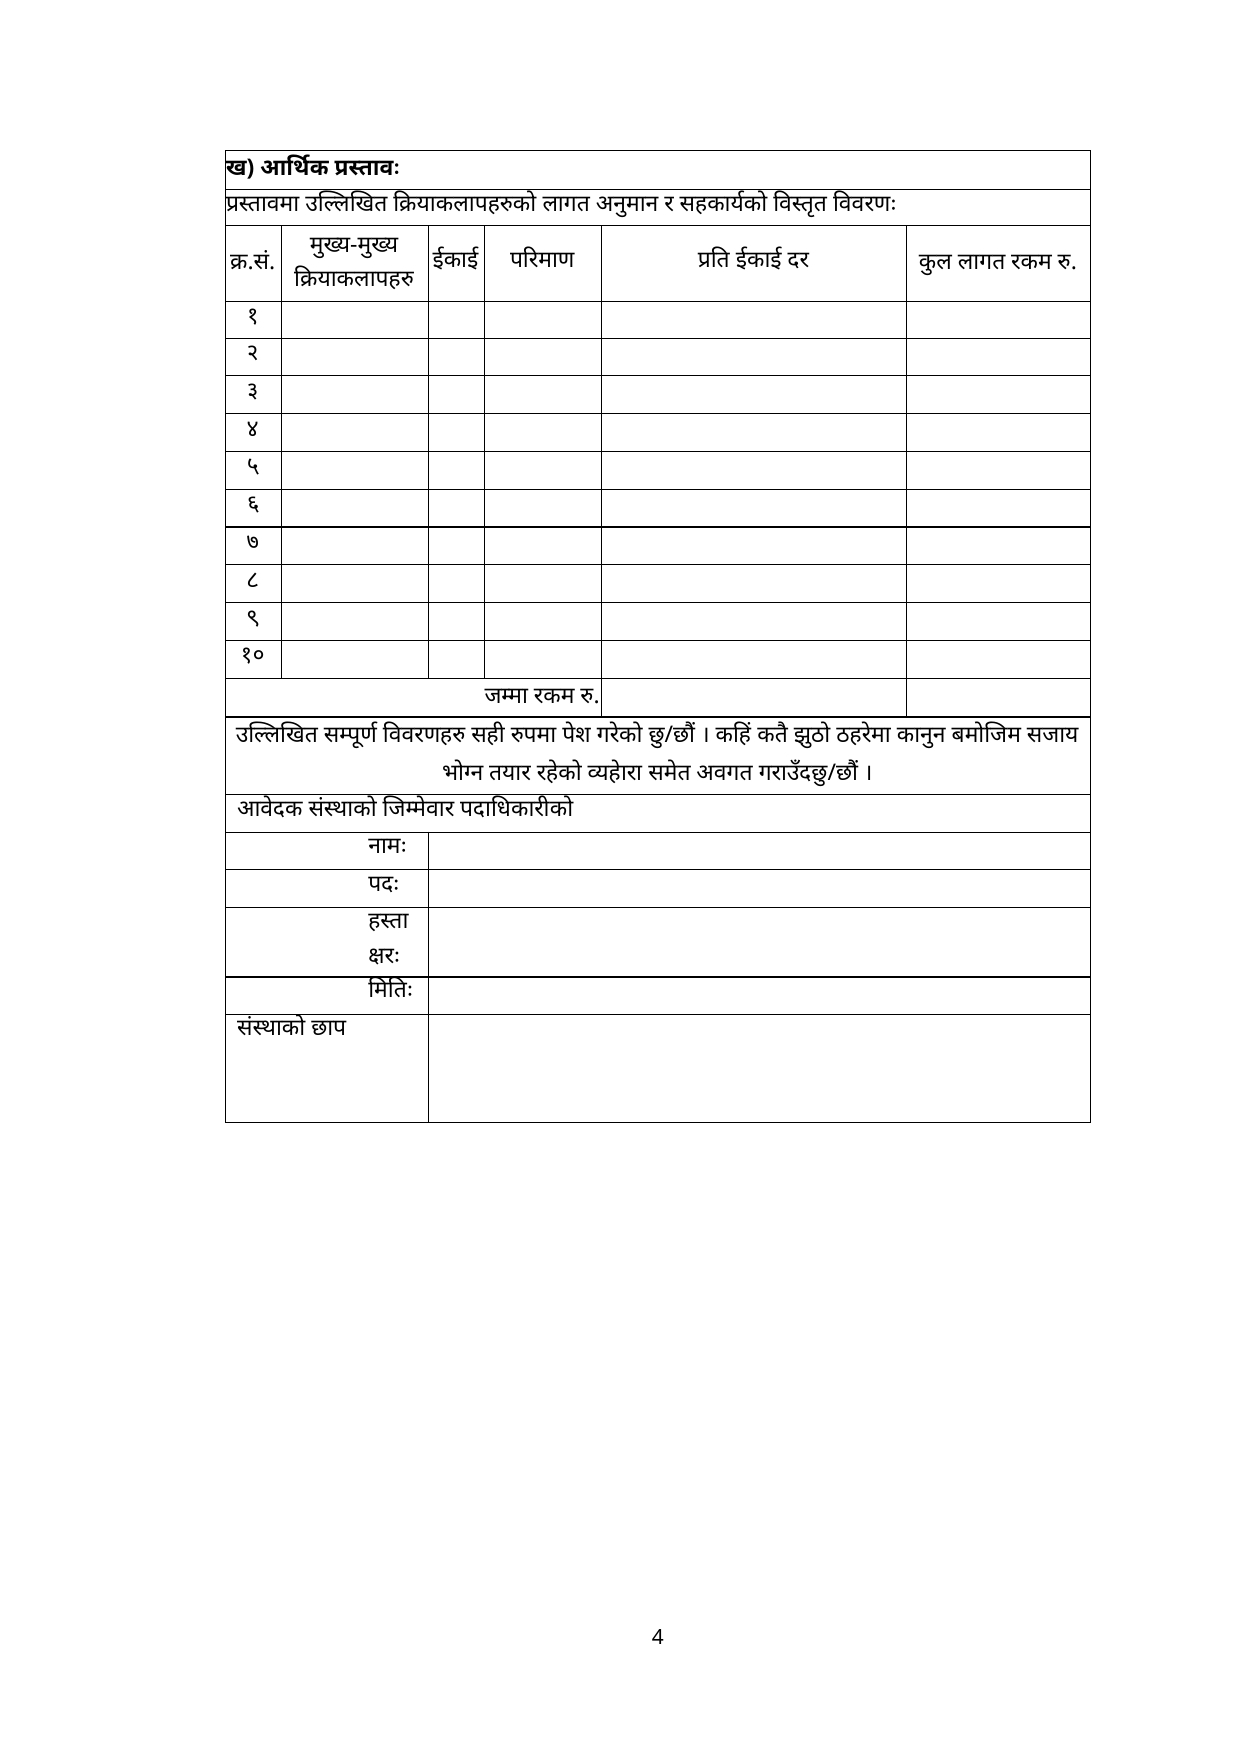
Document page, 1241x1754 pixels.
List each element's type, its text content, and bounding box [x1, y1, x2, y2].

table_cell जम्मा रकम रु. [226, 679, 601, 716]
table_cell [429, 376, 484, 413]
table_cell [907, 641, 1090, 678]
table_cell [429, 833, 1090, 869]
table_cell [602, 641, 906, 678]
table_cell [602, 452, 906, 489]
table_cell [429, 339, 484, 375]
table_cell ९ [226, 603, 281, 640]
table_cell २ [226, 339, 281, 375]
table_cell मुख्य-मुख्य क्रियाकलापहरु [282, 226, 428, 301]
table_cell [485, 452, 601, 489]
table_cell संस्थाको छाप [226, 1015, 428, 1122]
table_cell मितिः [226, 978, 428, 1014]
table_cell [429, 603, 484, 640]
table_cell ३ [226, 376, 281, 413]
table_cell ख) आर्थिक प्रस्तावः [226, 151, 1090, 189]
table_cell [429, 452, 484, 489]
table_cell [907, 376, 1090, 413]
table_cell [907, 339, 1090, 375]
table_cell [485, 565, 601, 602]
table_cell प्रति ईकाई दर [602, 226, 906, 301]
table_cell [429, 414, 484, 451]
table_cell [429, 1015, 1090, 1122]
table_cell [907, 414, 1090, 451]
table_cell [485, 376, 601, 413]
table_cell [282, 641, 428, 678]
table_cell [429, 302, 484, 337]
table_cell हस्ताक्षरः [226, 908, 428, 976]
table_cell [485, 414, 601, 451]
table_cell [602, 302, 906, 337]
table_cell [282, 339, 428, 375]
table_cell ६ [226, 490, 281, 526]
table_cell [602, 603, 906, 640]
table_cell ४ [226, 414, 281, 451]
table_cell ८ [226, 565, 281, 602]
table_cell [429, 641, 484, 678]
table_cell [602, 528, 906, 564]
table_cell [907, 490, 1090, 526]
table_cell ५ [226, 452, 281, 489]
table_cell [485, 490, 601, 526]
table_cell [907, 528, 1090, 564]
table_cell [602, 679, 906, 716]
table_cell [282, 603, 428, 640]
table_cell [282, 414, 428, 451]
table_cell [429, 528, 484, 564]
table_cell पदः [226, 870, 428, 907]
table_cell प्रस्तावमा उल्लिखित क्रियाकलापहरुको लागत अनुमान र सहकार्यको विस्तृत विवरणः [226, 190, 1090, 225]
table_cell [282, 302, 428, 337]
table_cell [429, 565, 484, 602]
table_cell ७ [226, 528, 281, 564]
table_cell [907, 302, 1090, 337]
table_cell १० [226, 641, 281, 678]
table_cell ईकाई [429, 226, 484, 301]
table_cell [485, 603, 601, 640]
table_cell [429, 908, 1090, 976]
table_cell [907, 679, 1090, 716]
table_cell [602, 565, 906, 602]
table_cell [282, 452, 428, 489]
table_cell [282, 565, 428, 602]
table_cell [907, 452, 1090, 489]
table_cell [485, 528, 601, 564]
table_cell [602, 414, 906, 451]
table_cell [602, 339, 906, 375]
table_cell [485, 339, 601, 375]
table_cell १ [226, 302, 281, 337]
table_cell [907, 565, 1090, 602]
table_cell उल्लिखित सम्पूर्ण विवरणहरु सही रुपमा पेश गरेको छु/छौं । कहिं कतै झुठो ठहरेमा कानुन बमोजिम सजाय भोग्न तयार रहेको व्यहेारा समेत अवगत गराउँदछु/छौं । [226, 718, 1090, 794]
table_cell आवेदक संस्थाको जिम्मेवार पदाधिकारीको [226, 795, 1090, 832]
table_cell [429, 870, 1090, 907]
table_cell [429, 490, 484, 526]
table_cell [485, 641, 601, 678]
table_cell [429, 978, 1090, 1014]
table_cell [602, 376, 906, 413]
table_cell [907, 603, 1090, 640]
table_cell कुल लागत रकम रु. [907, 226, 1090, 301]
table_cell [282, 528, 428, 564]
table_cell [282, 376, 428, 413]
table_cell [602, 490, 906, 526]
table_cell [485, 302, 601, 337]
table_cell नामः [226, 833, 428, 869]
table_cell क्र.सं. [226, 226, 281, 301]
table_cell [282, 490, 428, 526]
table_cell परिमाण [485, 226, 601, 301]
